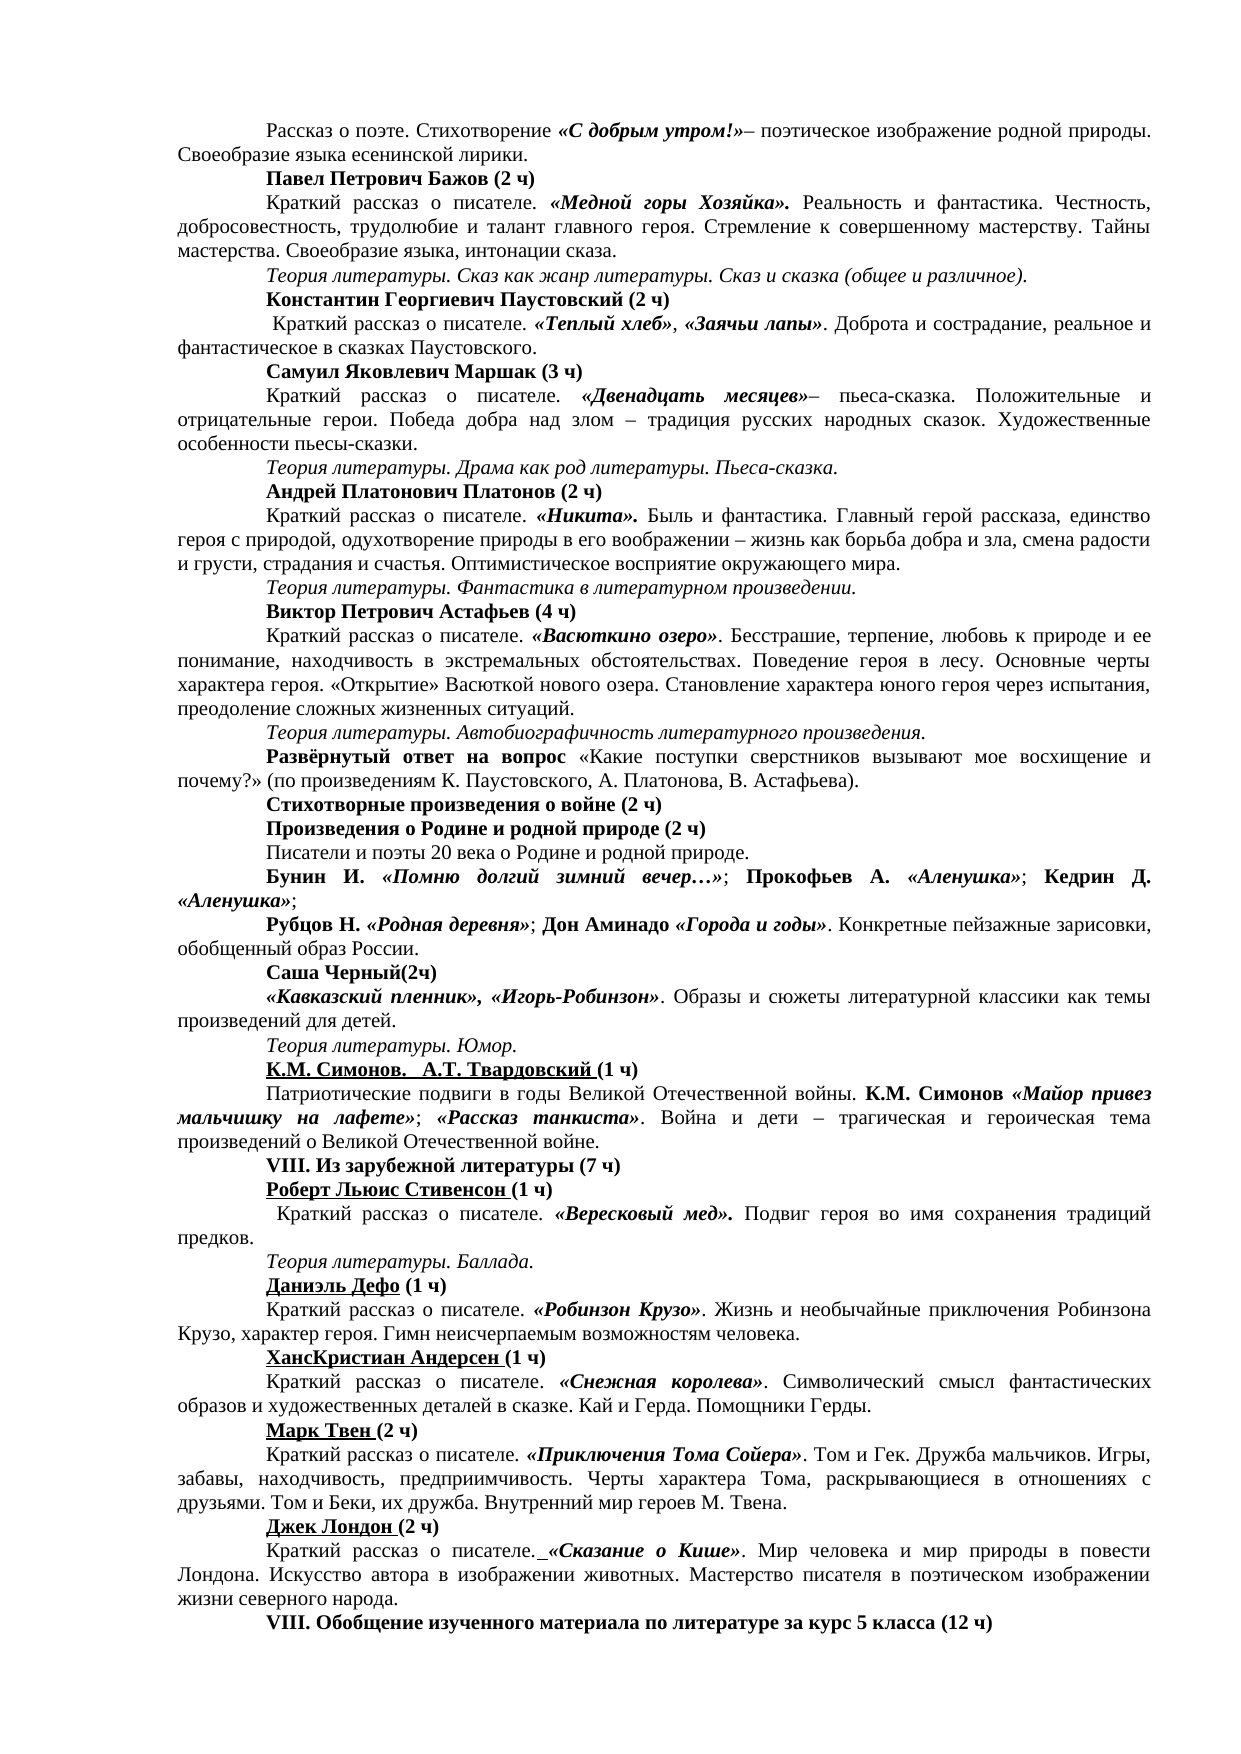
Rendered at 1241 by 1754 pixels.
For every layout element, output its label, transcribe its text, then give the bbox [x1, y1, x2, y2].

text Краткий рассказ о писателе. «Теплый хлеб», «Заячьи лапы». Доброта и сострадание, реальное и фантастическое в сказках Паустовского. [177, 311, 1152, 359]
text Писатели и поэты 20 века о Родине и родной природе. [177, 840, 1152, 864]
text Краткий рассказ о писателе. «Никита». Быль и фантастика. Главный герой рассказа, единство героя с природой, одухотворение природы в его воображении – жизнь как борьба добра и зла, смена радости и грусти, страдания и счастья. Оптимистическое восприятие окружающего мира. [177, 503, 1152, 575]
text Краткий рассказ о писателе. «Сказание о Кише». Мир человека и мир природы в повести Лондона. Искусство автора в изображении животных. Мастерство писателя в поэтическом изображении жизни северного народа. [177, 1538, 1152, 1610]
text Андрей Платонович Платонов (2 ч) [177, 479, 1152, 503]
text Развёрнутый ответ на вопрос «Какие поступки сверстников вызывают мое восхищение и почему?» (по произведениям К. Паустовского, А. Платонова, В. Астафьева). [177, 744, 1152, 792]
text Краткий рассказ о писателе. «Двенадцать месяцев»– пьеса-сказка. Положительные и отрицательные герои. Победа добра над злом – традиция русских народных сказок. Художественные особенности пьесы-сказки. [177, 383, 1152, 455]
text Рубцов Н. «Родная деревня»; Дон Аминадо «Города и годы». Конкретные пейзажные зарисовки, обобщенный образ России. [177, 912, 1152, 960]
text Краткий рассказ о писателе. «Робинзон Крузо». Жизнь и необычайные приключения Робинзона Крузо, характер героя. Гимн неисчерпаемым возможностям человека. [177, 1297, 1152, 1345]
text Теория литературы. Баллада. [177, 1249, 1152, 1273]
text Саша Черный(2ч) [177, 960, 1152, 984]
text Константин Георгиевич Паустовский (2 ч) [177, 287, 1152, 311]
text VIII. Обобщение изученного материала по литературе за курс 5 класса (12 ч) [177, 1610, 1152, 1634]
text Теория литературы. Фантастика в литературном произведении. [177, 575, 1152, 599]
text Бунин И. «Помню долгий зимний вечер…»; Прокофьев А. «Аленушка»; Кедрин Д. «Аленушка»; [177, 864, 1152, 912]
text Джек Лондон (2 ч) [177, 1514, 1152, 1538]
text К.М. Симонов. А.Т. Твардовский (1 ч) [177, 1057, 1152, 1081]
text Теория литературы. Драма как род литературы. Пьеса-сказка. [177, 455, 1152, 479]
text Краткий рассказ о писателе. «Снежная королева». Символический смысл фантастических образов и художественных деталей в сказке. Кай и Герда. Помощники Герды. [177, 1369, 1152, 1417]
text Патриотические подвиги в годы Великой Отечественной войны. К.М. Симонов «Майор привез мальчишку на лафете»; «Рассказ танкиста». Война и дети – трагическая и героическая тема произведений о Великой Отечественной войне. [177, 1081, 1152, 1153]
text Даниэль Дефо (1 ч) [177, 1273, 1152, 1297]
text Теория литературы. Сказ как жанр литературы. Сказ и сказка (общее и различное). [177, 262, 1152, 287]
text Самуил Яковлевич Маршак (3 ч) [177, 359, 1152, 383]
text Теория литературы. Автобиографичность литературного произведения. [177, 720, 1152, 744]
text Марк Твен (2 ч) [177, 1417, 1152, 1442]
text Стихотворные произведения о войне (2 ч) [177, 792, 1152, 816]
text Краткий рассказ о писателе. «Приключения Тома Сойера». Том и Гек. Дружба мальчиков. Игры, забавы, находчивость, предприимчивость. Черты характера Тома, раскрывающиеся в отношениях с друзьями. Том и Беки, их дружба. Внутренний мир героев М. Твена. [177, 1442, 1152, 1514]
text Краткий рассказ о писателе. «Васюткино озеро». Бесстрашие, терпение, любовь к природе и ее понимание, находчивость в экстремальных обстоятельствах. Поведение героя в лесу. Основные черты характера героя. «Открытие» Васюткой нового озера. Становление характера юного героя через испытания, преодоление сложных жизненных ситуаций. [177, 623, 1152, 720]
text Павел Петрович Бажов (2 ч) [177, 166, 1152, 190]
text «Кавказский пленник», «Игорь-Робинзон». Образы и сюжеты литературной классики как темы произведений для детей. [177, 984, 1152, 1032]
text Роберт Льюис Стивенсон (1 ч) [177, 1177, 1152, 1201]
text Краткий рассказ о писателе. «Медной горы Хозяйка». Реальность и фантастика. Честность, добросовестность, трудолюбие и талант главного героя. Стремление к совершенному мастерству. Тайны мастерства. Своеобразие языка, интонации сказа. [177, 190, 1152, 262]
text ХансКристиан Андерсен (1 ч) [177, 1345, 1152, 1369]
text Виктор Петрович Астафьев (4 ч) [177, 599, 1152, 623]
text Рассказ о поэте. Стихотворение «С добрым утром!»– поэтическое изображение родной природы. Своеобразие языка есенинской лирики. [177, 118, 1152, 166]
text Произведения о Родине и родной природе (2 ч) [177, 816, 1152, 840]
text VIII. Из зарубежной литературы (7 ч) [177, 1153, 1152, 1177]
text Краткий рассказ о писателе. «Вересковый мед». Подвиг героя во имя сохранения традиций предков. [177, 1201, 1152, 1249]
text Теория литературы. Юмор. [177, 1032, 1152, 1057]
